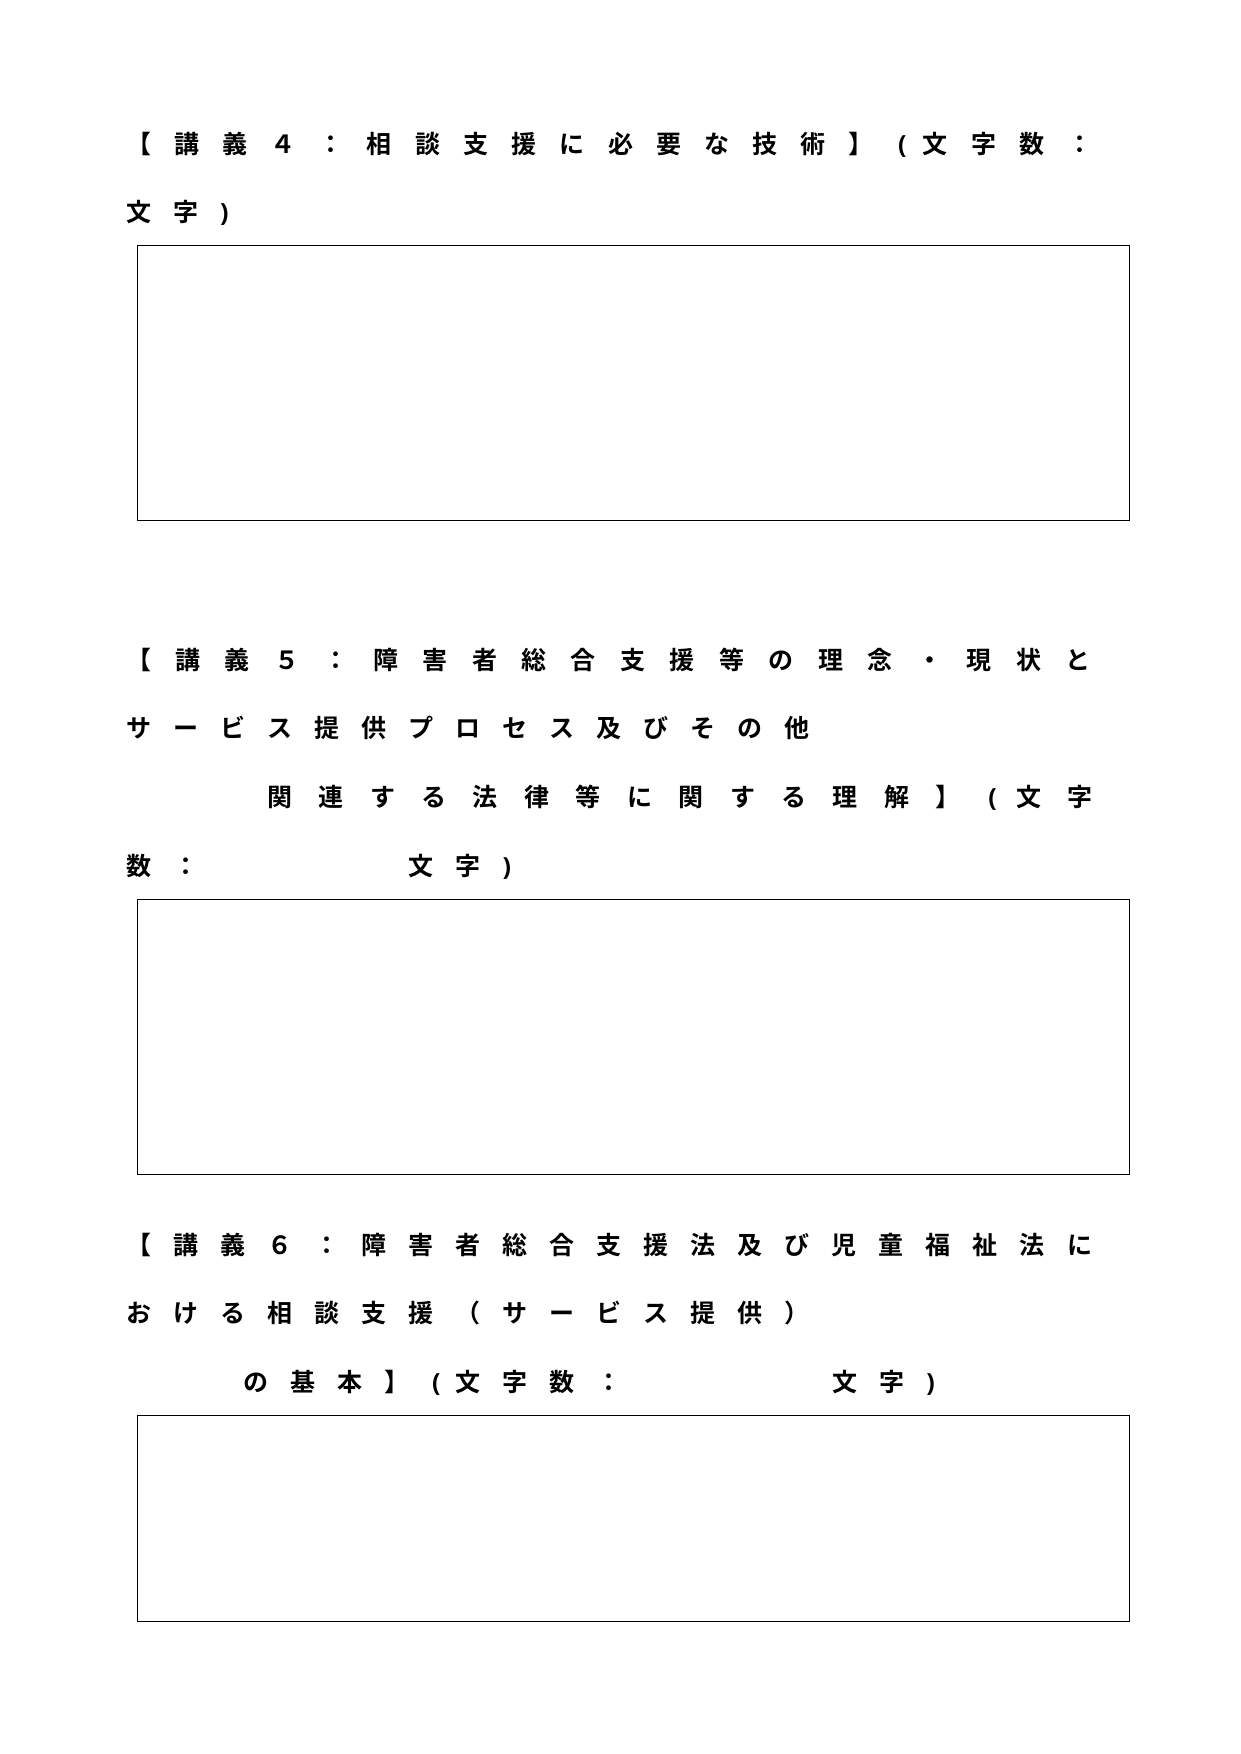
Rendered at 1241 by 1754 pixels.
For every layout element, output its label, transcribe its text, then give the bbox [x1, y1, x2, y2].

table_header [138, 246, 1129, 520]
table_header [138, 900, 1129, 1174]
text 【講義６：障害者総合支援法及び児童福祉法における相談支援（サービス提供） [126, 1209, 1114, 1346]
table_header [138, 1416, 1129, 1621]
text 【講義４：相談支援に必要な技術】(文字数： 文字) [126, 108, 1114, 245]
text の基本】(文字数： 文字) [126, 1346, 1114, 1414]
text 関連する法律等に関する理解】(文字数： 文字) [126, 761, 1114, 898]
text 【講義５：障害者総合支援等の理念・現状とサービス提供プロセス及びその他 [126, 624, 1114, 761]
